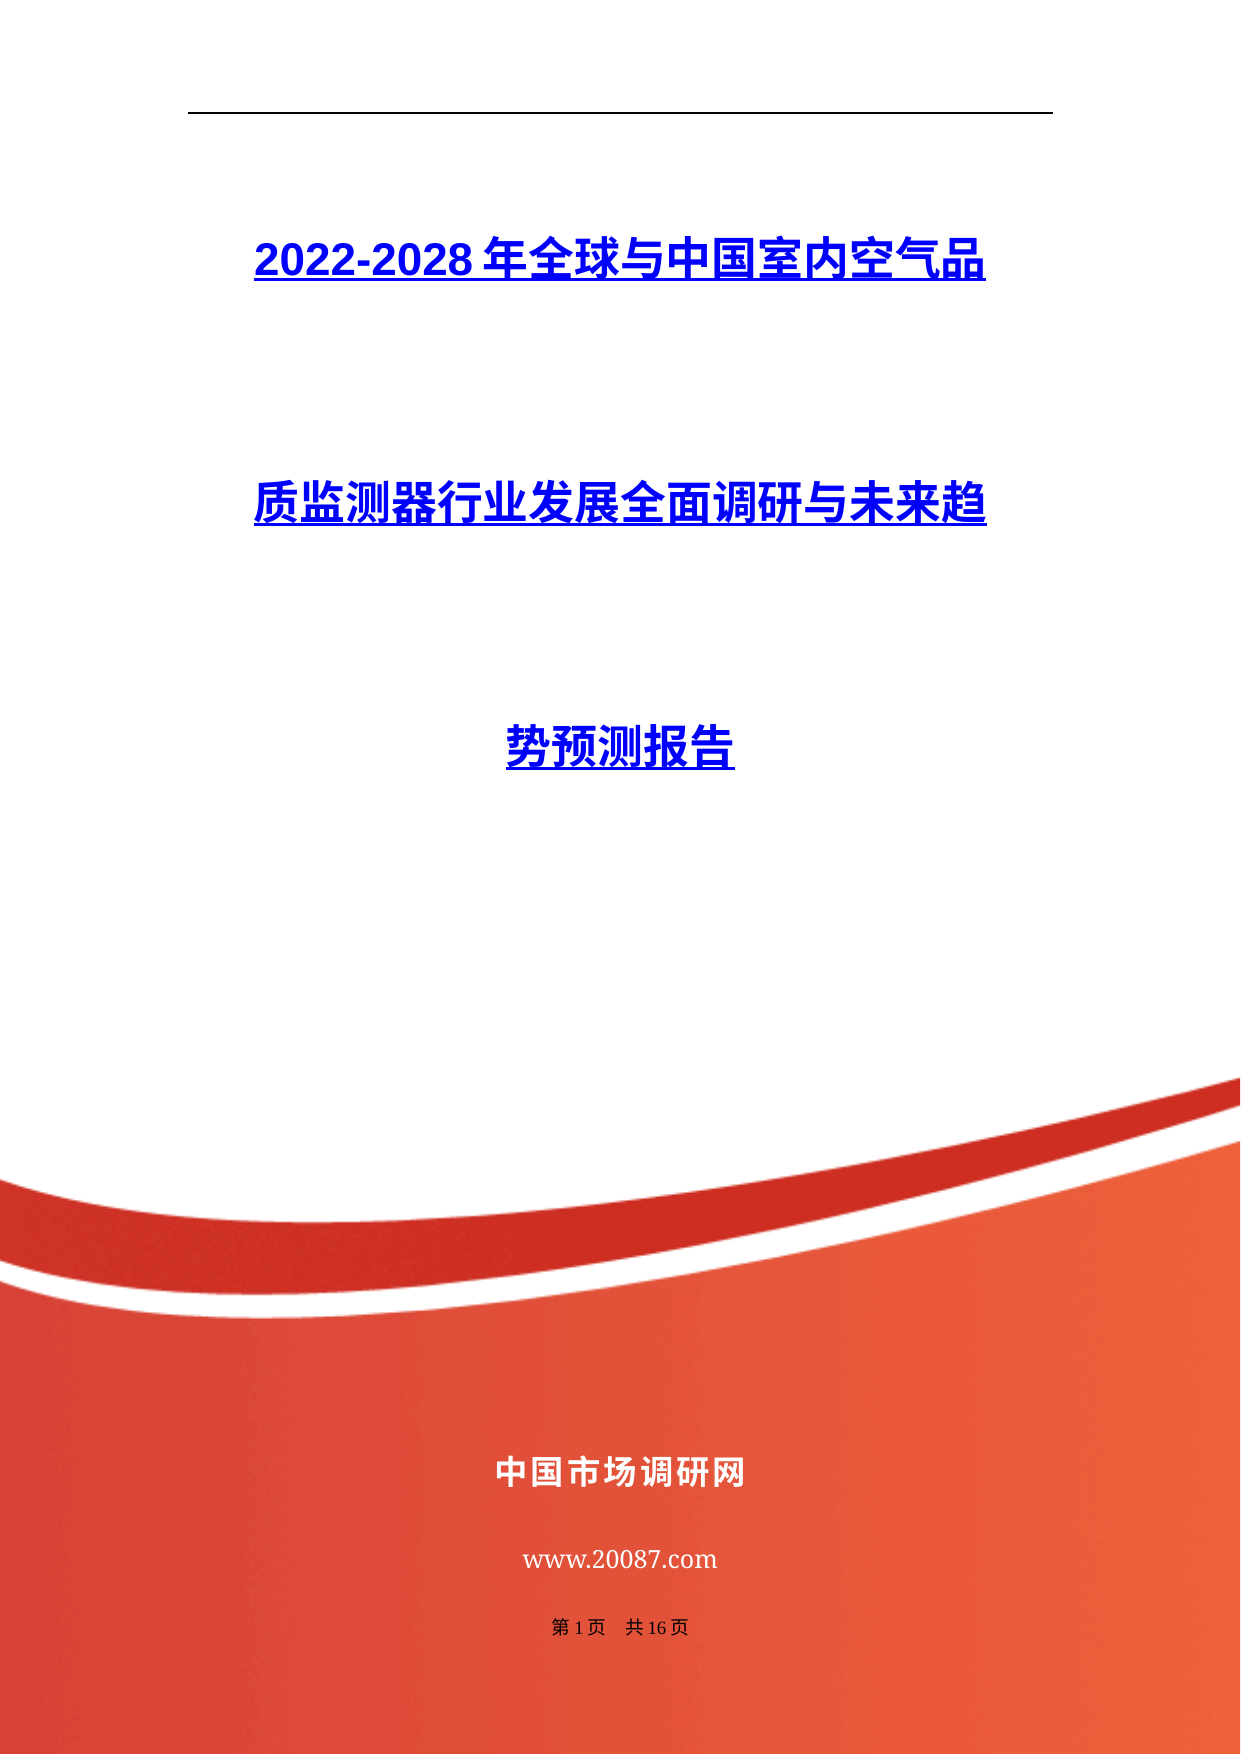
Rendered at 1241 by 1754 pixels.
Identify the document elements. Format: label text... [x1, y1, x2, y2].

text www.20087.com [187, 1526, 1053, 1591]
table_header 2022-2028年全球与中国室内空气品质监测器行业发展全面调研与未来趋势预测报告 [188, 207, 1053, 871]
subtitle 中国市场调研网 [187, 1437, 1053, 1502]
picture [0, 1006, 1241, 1754]
